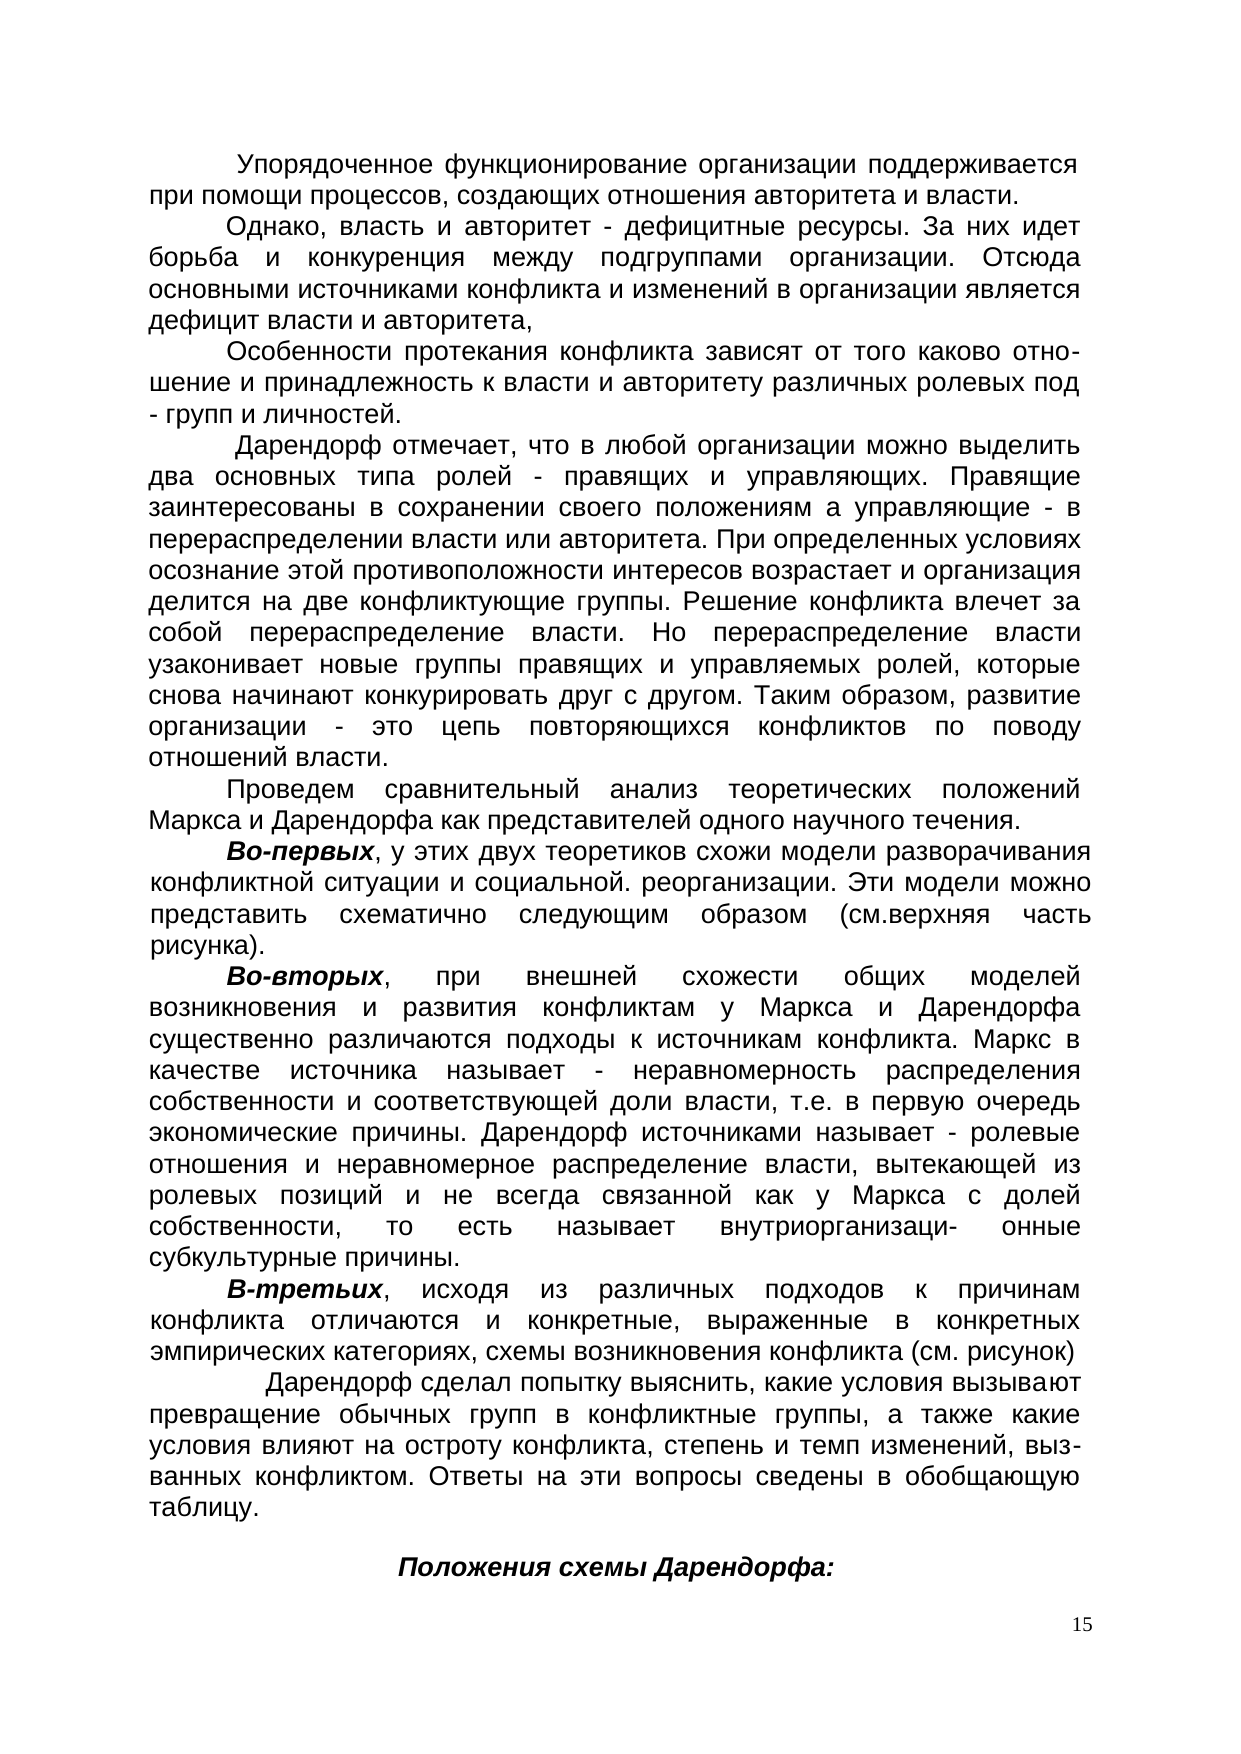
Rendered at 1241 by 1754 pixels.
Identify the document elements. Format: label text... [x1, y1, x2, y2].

text Во-вторых, при внешней схожести общих моделей возникновения и развития конфликтам у Маркса и Дарендорфа существенно различаются подходы к источникам конфликта. Маркс в качестве источника называет - неравномерность распределения собственности и соответствующей доли власти, т.е. в первую очередь экономические причины. Дарендорф источниками называет - ролевые отношения и неравномерное распределение власти, вытекающей из ролевых позиций и не всегда связанной как у Маркса с долей собственности, то есть называет внутриорганизаци- онные субкультурные причины. [149, 960, 1081, 1273]
text Дарендорф отмечает, что в любой организации можно выделить два основных типа ролей - правящих и управляющих. Правящие заинтересованы в сохранении своего положениям а управляющие - в перераспределении власти или авторитета. При определенных условиях осознание этой противоположности интересов возрастает и организация делится на две конфликтующие группы. Решение конфликта влечет за собой перераспределение власти. Но перераспределение власти узаконивает новые группы правящих и управляемых ролей, которые снова начинают конкурировать друг с другом. Таким образом, развитие организации - это цепь повторяющихся конфликтов по поводу отношений власти. [148, 429, 1082, 773]
text Положения схемы Дарендорфа: [398, 1523, 957, 1583]
text Упорядоченное функционирование организации поддерживается при помощи процессов, создающих отношения авторитета и власти. [149, 148, 1078, 210]
text Во-первых, у этих двух теоретиков схожи модели разворачивания конфликтной ситуации и социальной. реорганизации. Эти модели можно представить схематично следующим образом (см.верхняя часть рисунка). [150, 835, 1092, 960]
text В-третьих, исходя из различных подходов к причинам конфликта отличаются и конкретные, выраженные в конкретных эмпирических категориях, схемы возникновения конфликта (см. рисунок) [150, 1273, 1081, 1366]
text Дарендорф сделал попытку выяснить, какие условия вызывают превращение обычных групп в конфликтные группы, а также какие условия влияют на остроту конфликта, степень и темп изменений, вызванных конфликтом. Ответы на эти вопросы сведены в обобщающую таблицу. [149, 1366, 1081, 1523]
text Особенности протекания конфликта зависят от того каково отношение и принадлежность к власти и авторитету различных ролевых под - групп и личностей. [149, 335, 1080, 429]
text Проведем сравнительный анализ теоретических положений Маркса и Дарендорфа как представителей одного научного течения. [148, 773, 1081, 835]
text Однако, власть и авторитет - дефицитные ресурсы. За них идет борьба и конкуренция между подгруппами организации. Отсюда основными источниками конфликта и изменений в организации является дефицит власти и авторитета, [148, 210, 1082, 335]
